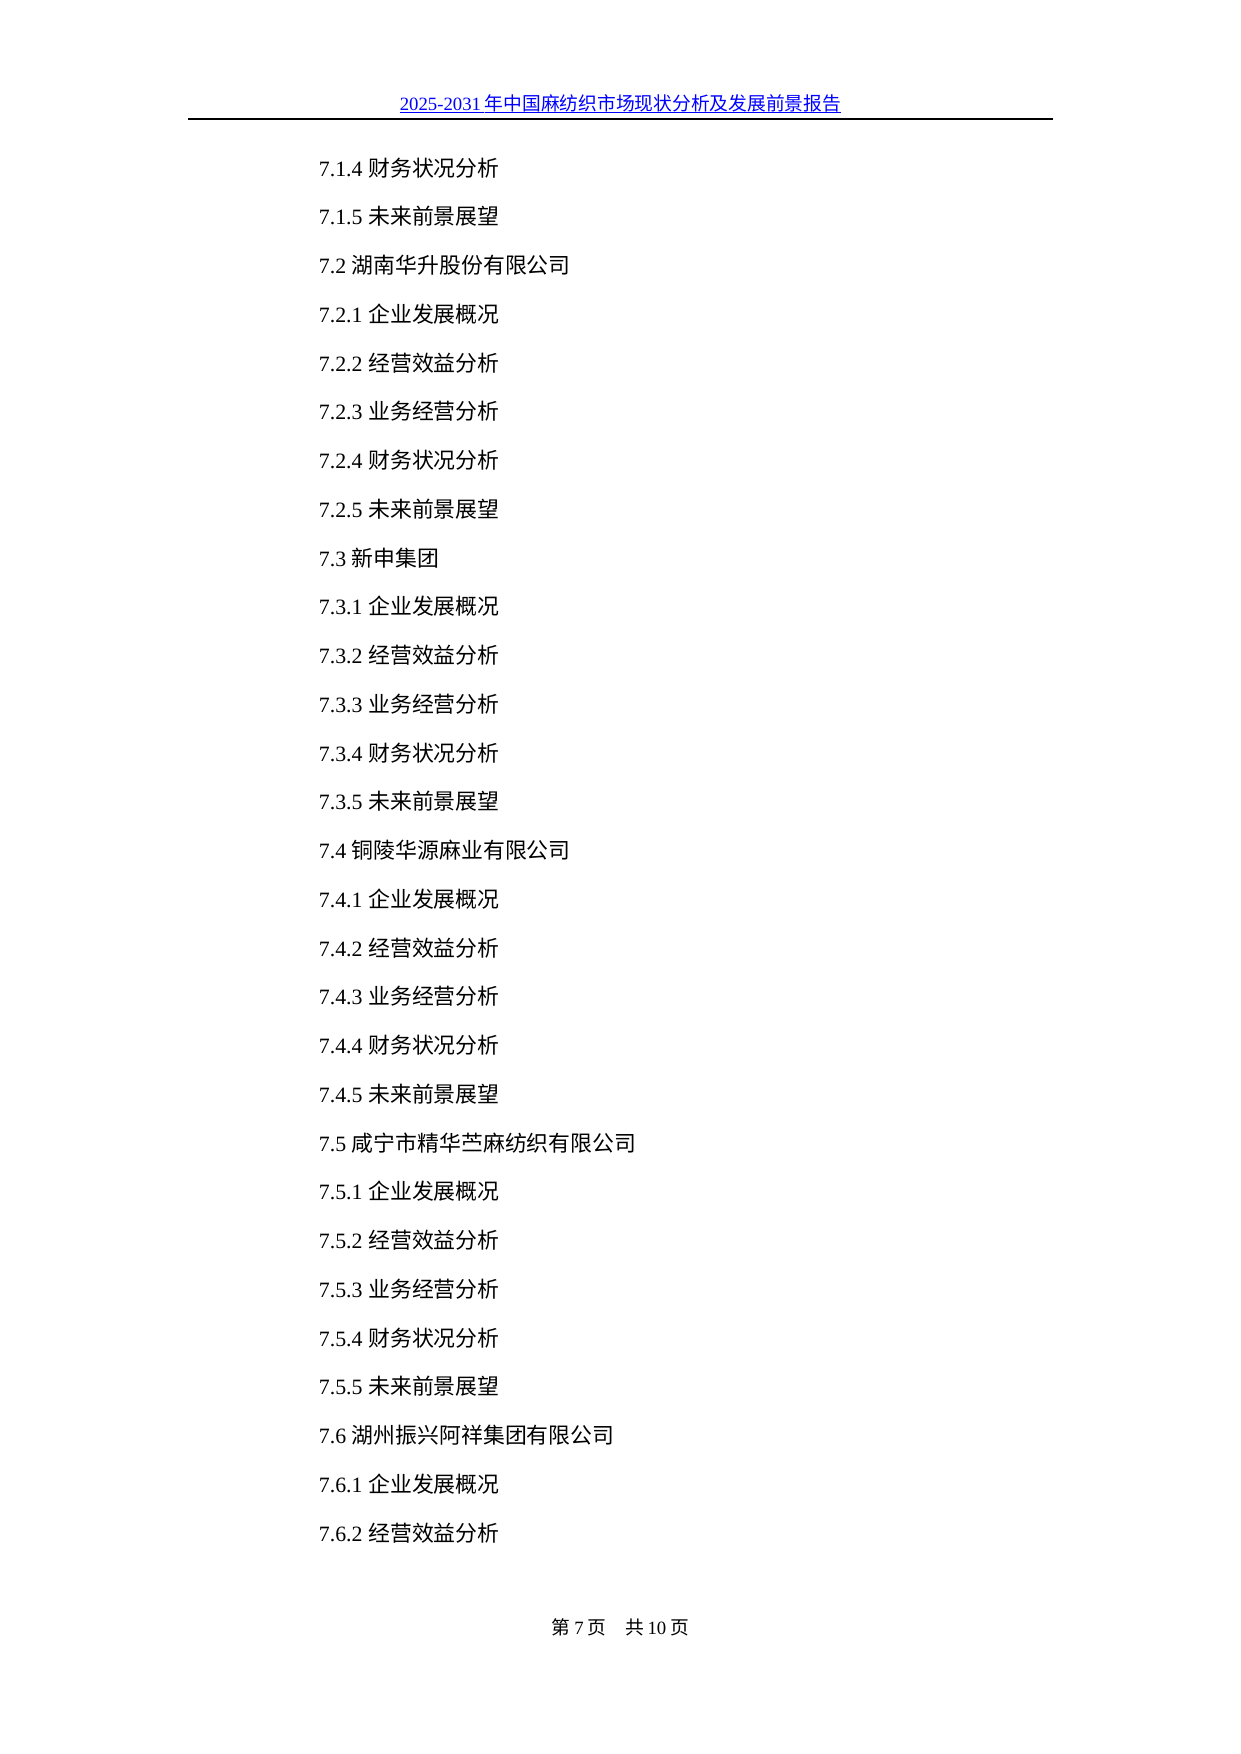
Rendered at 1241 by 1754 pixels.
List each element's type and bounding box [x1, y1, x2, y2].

text [187, 150, 1053, 1548]
